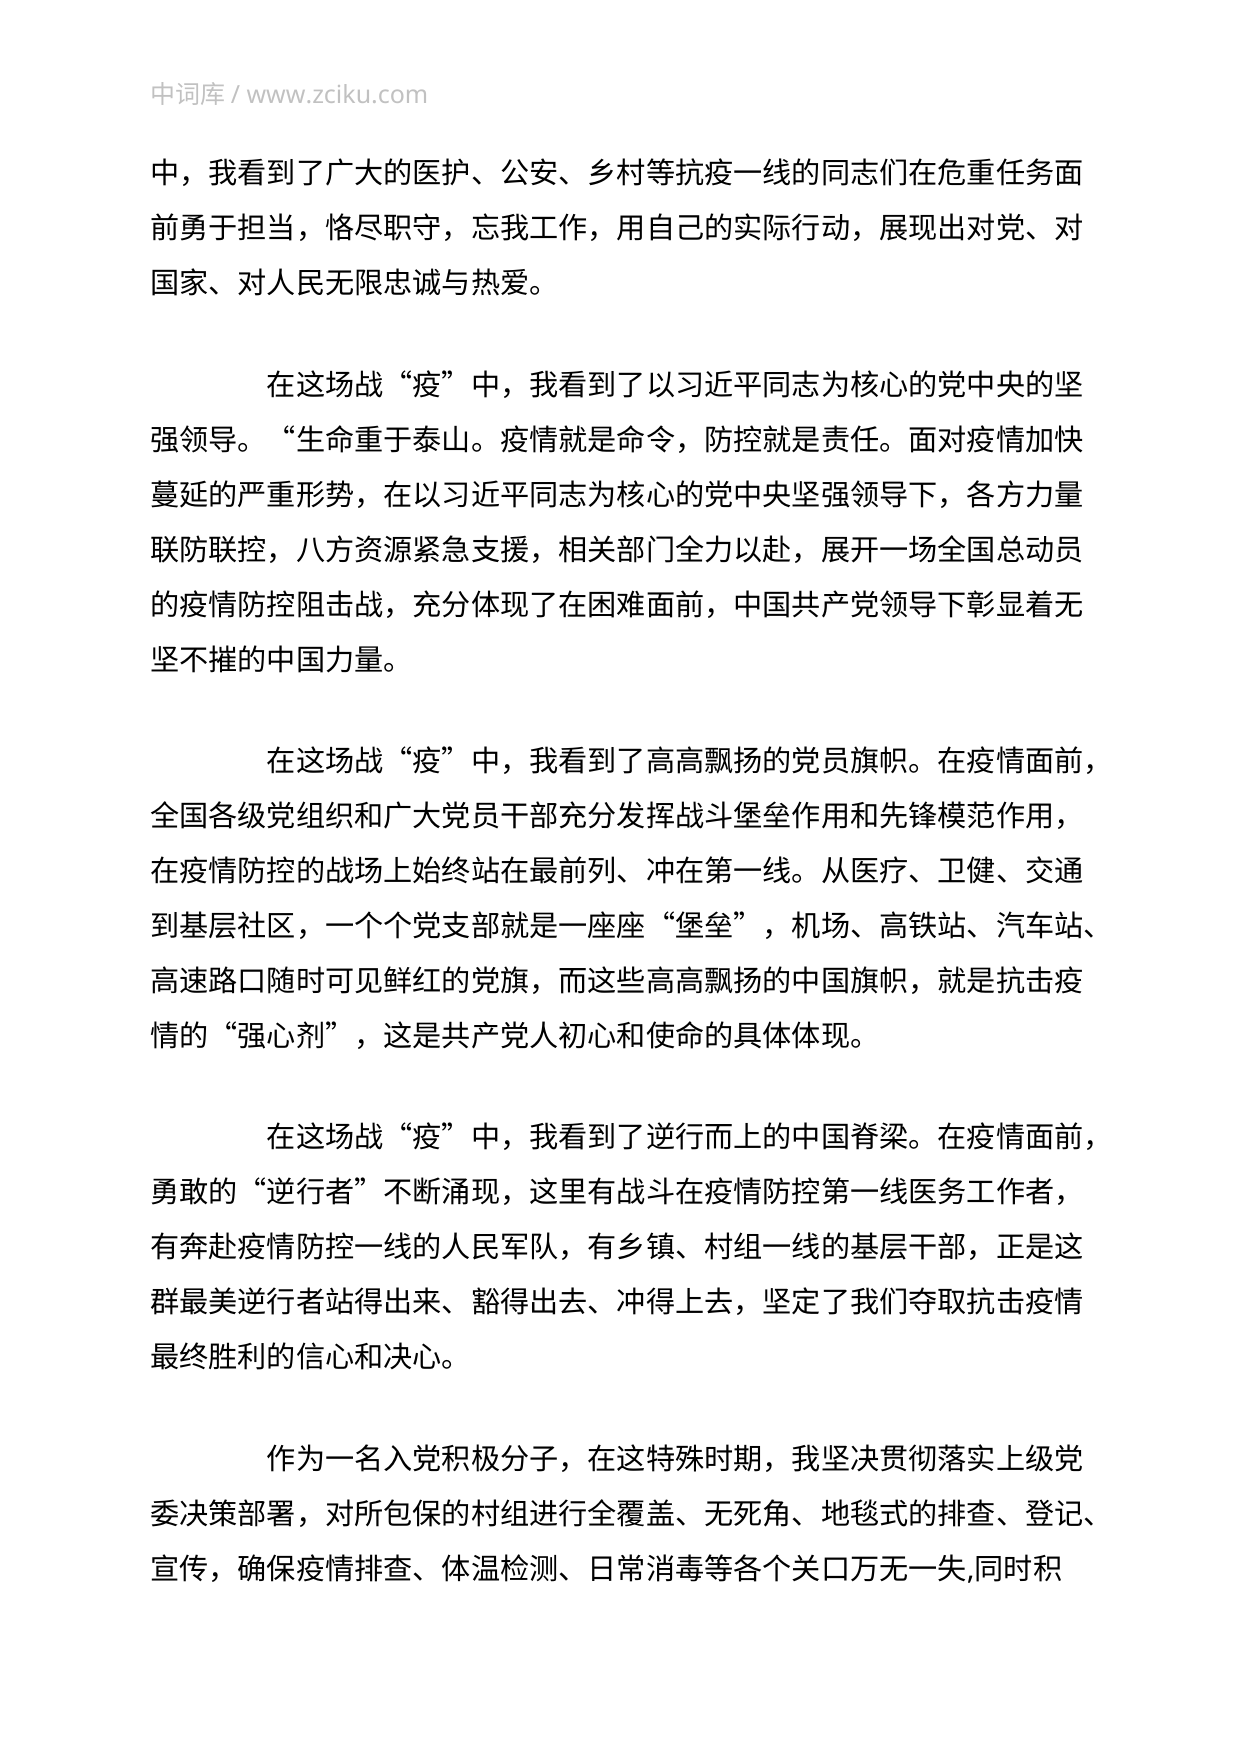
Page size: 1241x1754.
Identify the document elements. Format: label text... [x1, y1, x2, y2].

text 在这场战“疫”中，我看到了以习近平同志为核心的党中央的坚强领导。“生命重于泰山。疫情就是命令，防控就是责任。面对疫情加快蔓延的严重形势，在以习近平同志为核心的党中央坚强领导下，各方力量联防联控，八方资源紧急支援，相关部门全力以赴，展开一场全国总动员的疫情防控阻击战，充分体现了在困难面前，中国共产党领导下彰显着无坚不摧的中国力量。 [150, 362, 1090, 678]
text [150, 1435, 1090, 1588]
text 在这场战“疫”中，我看到了高高飘扬的党员旗帜。在疫情面前，全国各级党组织和广大党员干部充分发挥战斗堡垒作用和先锋模范作用，在疫情防控的战场上始终站在最前列、冲在第一线。从医疗、卫健、交通到基层社区，一个个党支部就是一座座“堡垒”，机场、高铁站、汽车站、高速路口随时可见鲜红的党旗，而这些高高飘扬的中国旗帜，就是抗击疫情的“强心剂”，这是共产党人初心和使命的具体体现。 [150, 738, 1090, 1054]
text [150, 150, 1090, 302]
text 在这场战“疫”中，我看到了逆行而上的中国脊梁。在疫情面前，勇敢的“逆行者”不断涌现，这里有战斗在疫情防控第一线医务工作者，有奔赴疫情防控一线的人民军队，有乡镇、村组一线的基层干部，正是这群最美逆行者站得出来、豁得出去、冲得上去，坚定了我们夺取抗击疫情最终胜利的信心和决心。 [150, 1114, 1090, 1376]
